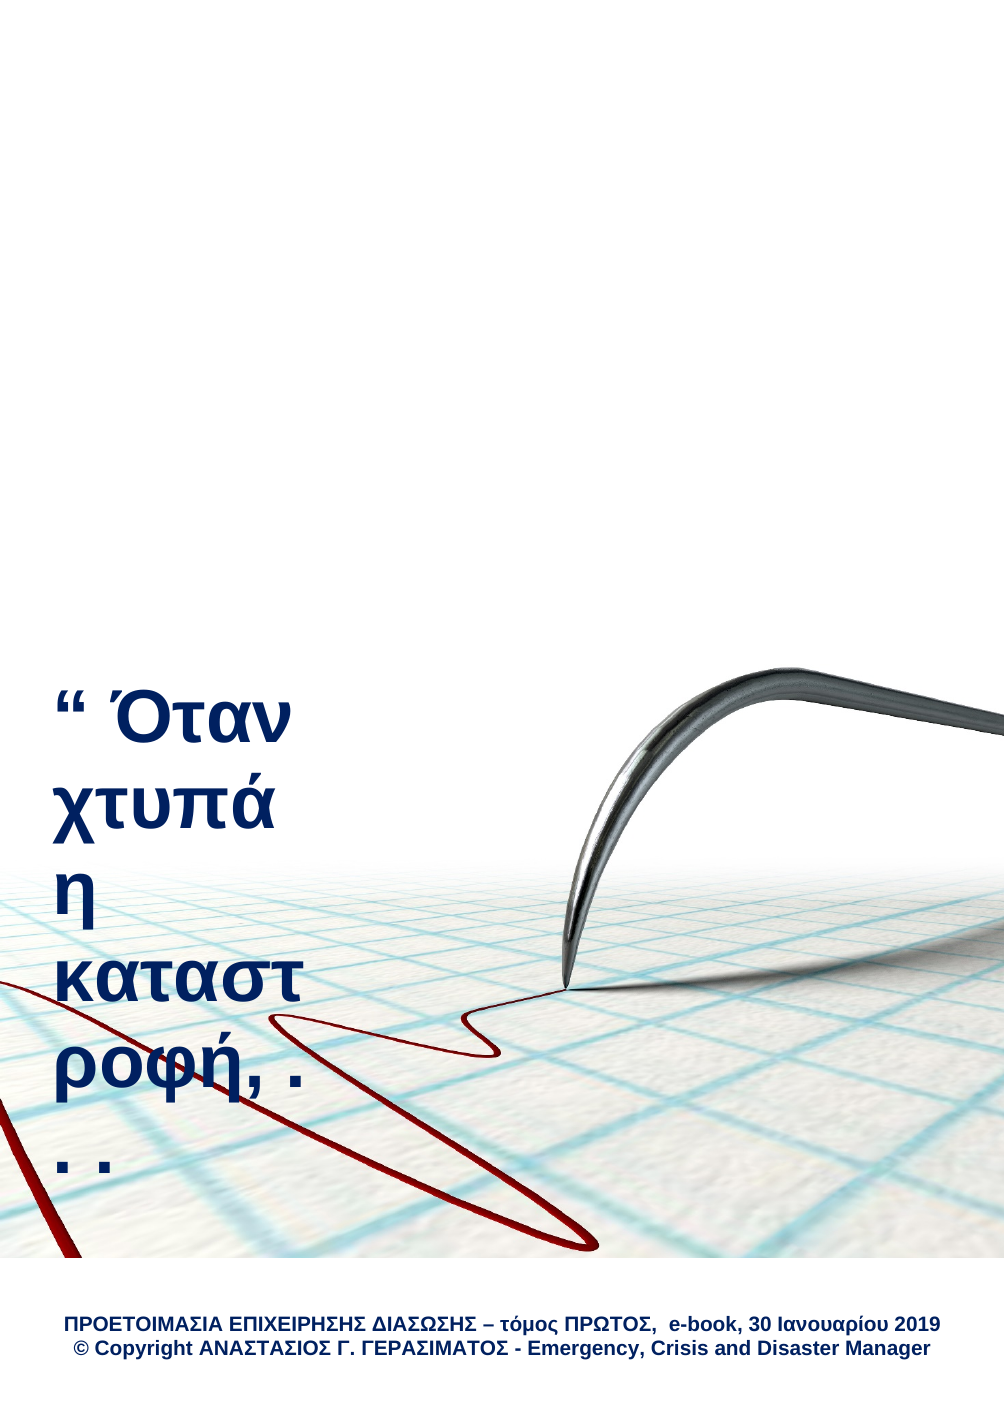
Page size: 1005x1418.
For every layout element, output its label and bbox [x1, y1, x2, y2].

picture [0, 653, 1004, 1258]
